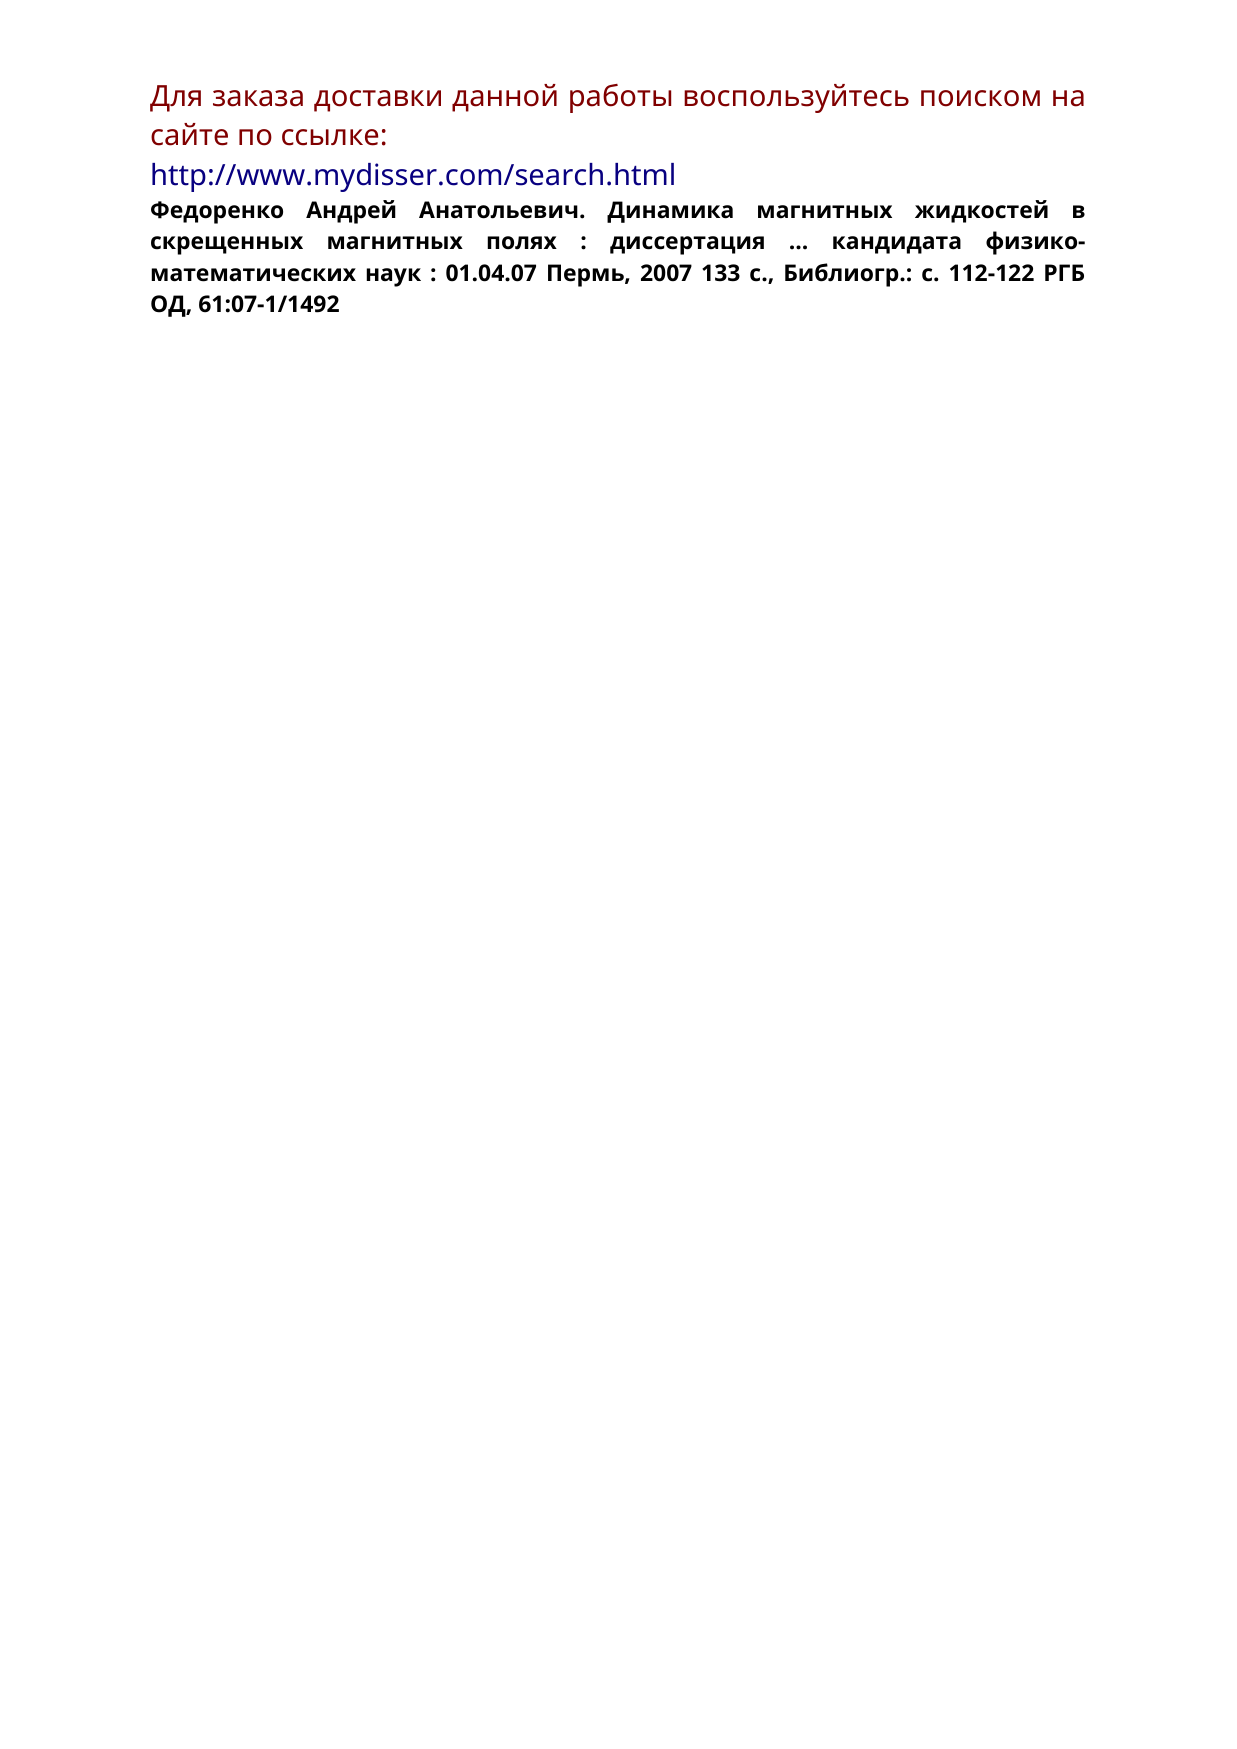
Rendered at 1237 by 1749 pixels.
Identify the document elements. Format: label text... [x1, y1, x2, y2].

text Федоренко Андрей Анатольевич. Динамика магнитных жидкостей в скрещенных магнитных полях : диссертация ... кандидата физико-математических наук : 01.04.07 Пермь, 2007 133 с., Библиогр.: с. 112-122 РГБ ОД, 61:07-1/1492 [150, 194, 1086, 319]
